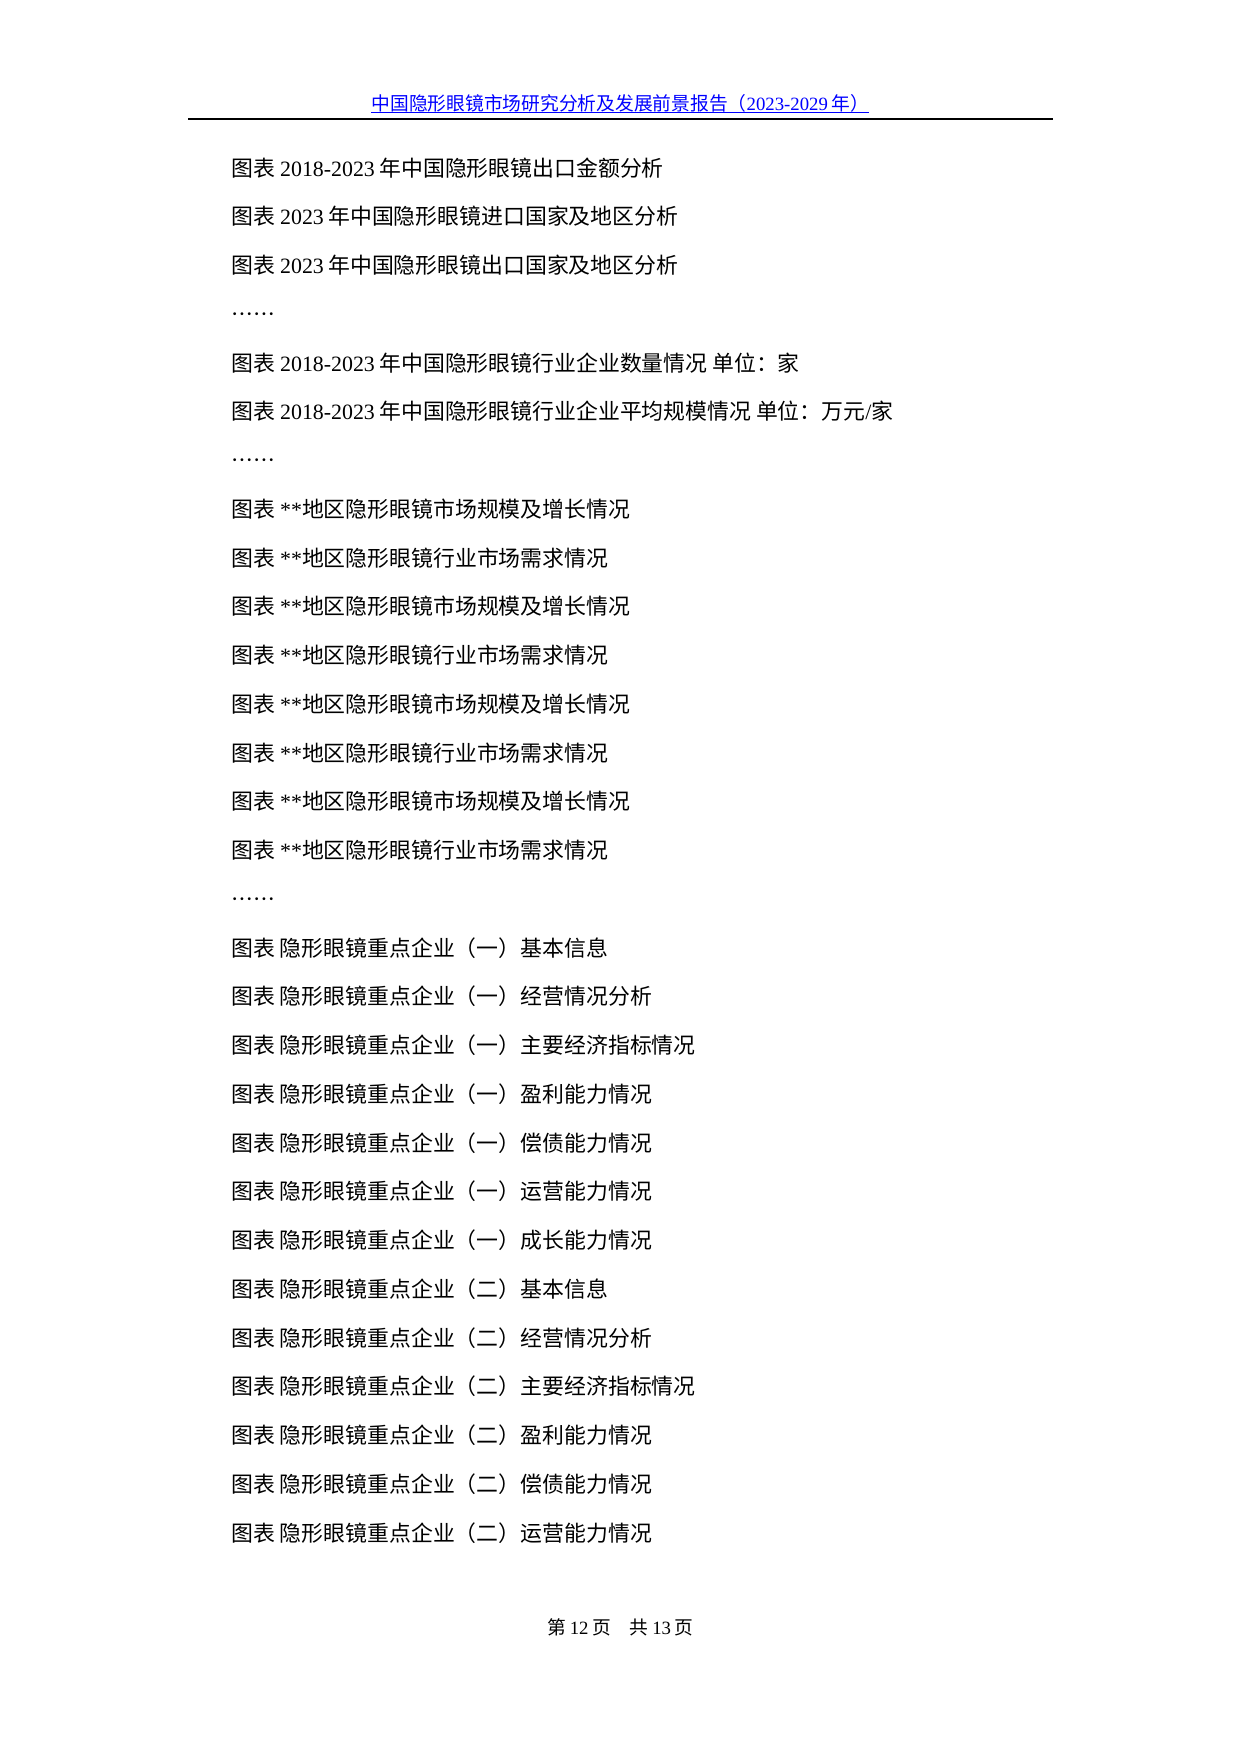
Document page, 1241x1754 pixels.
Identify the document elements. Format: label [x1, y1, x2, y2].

text [187, 150, 1053, 1548]
